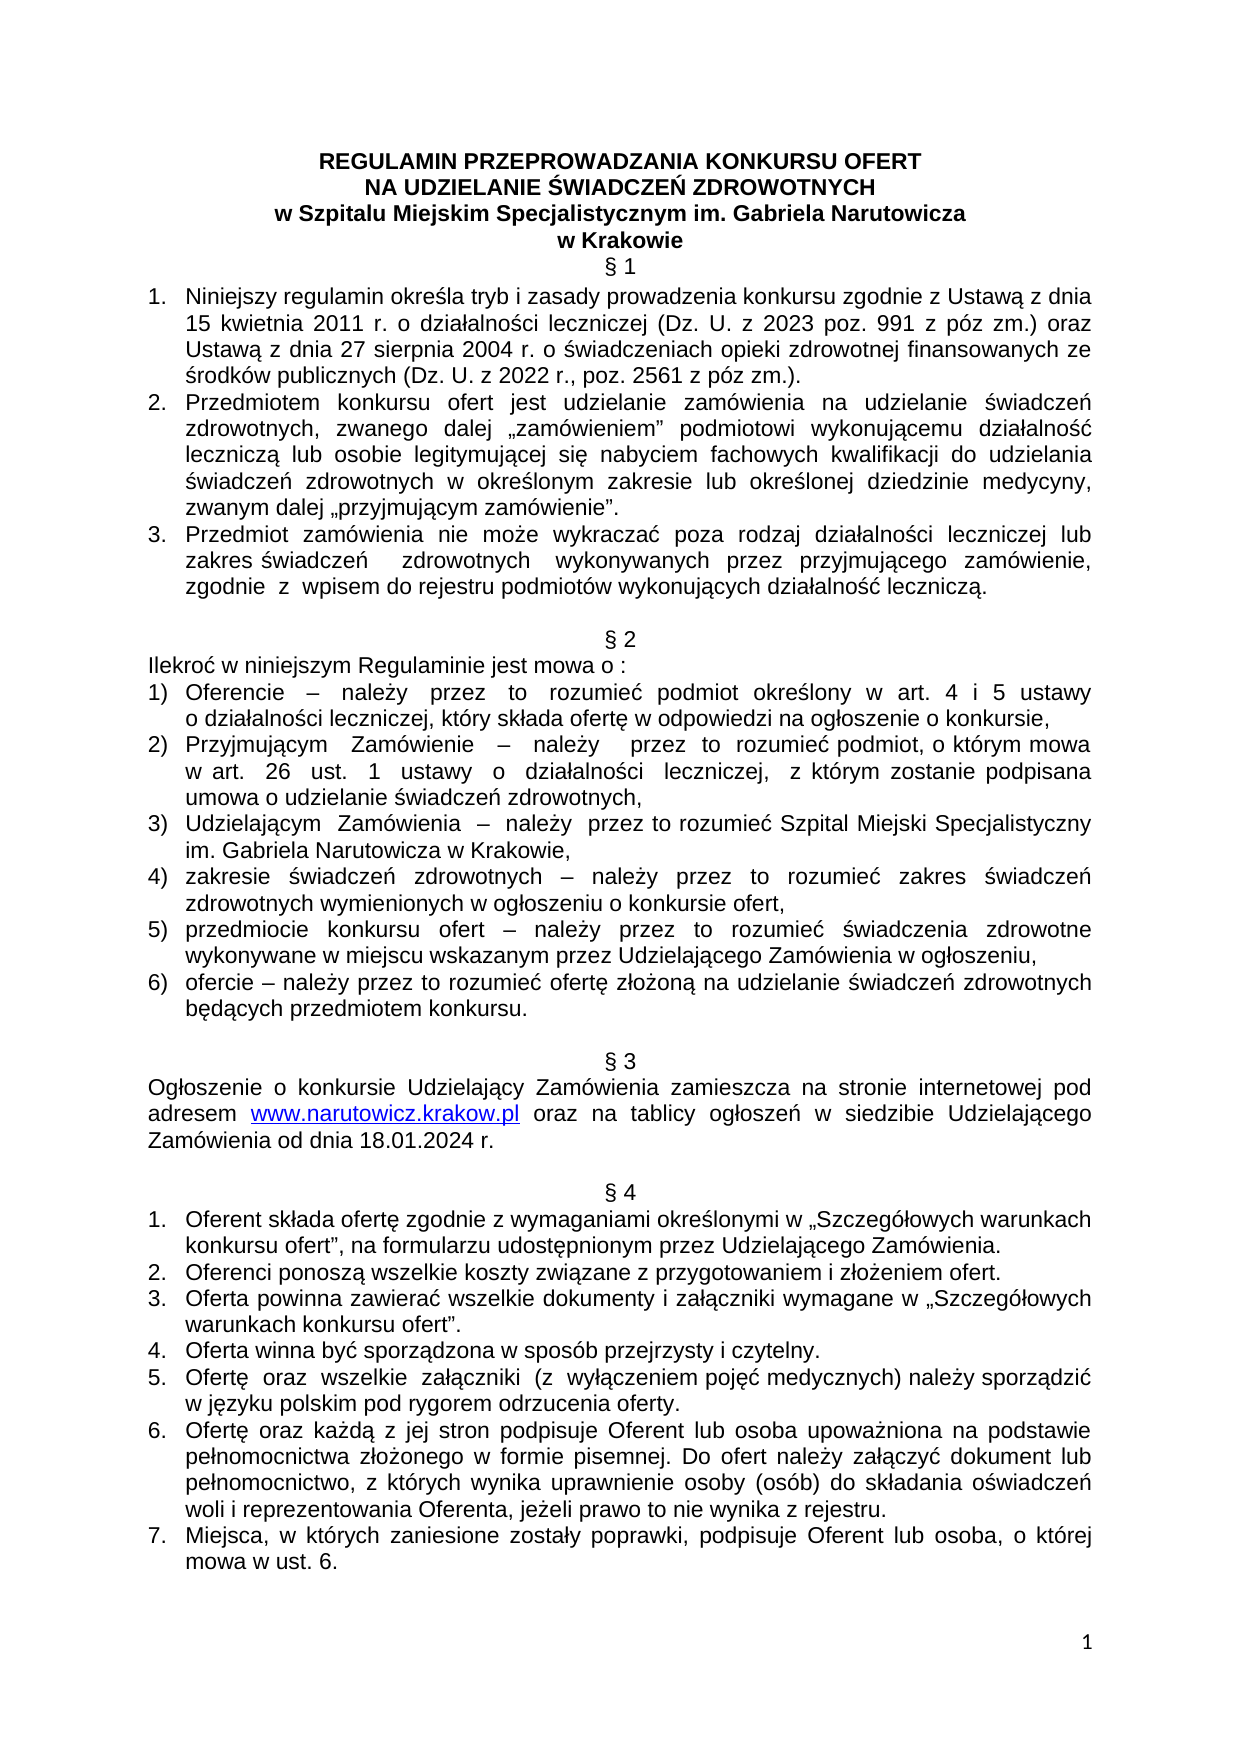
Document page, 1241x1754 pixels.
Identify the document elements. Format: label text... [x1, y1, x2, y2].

text REGULAMIN PRZEPROWADZANIA KONKURSU OFERT [148, 148, 1092, 174]
list Oferenci ponoszą wszelkie koszty związane z przygotowaniem i złożeniem ofert. [148, 1258, 1092, 1285]
text w Szpitalu Miejskim Specjalistycznym im. Gabriela Narutowicza [148, 200, 1092, 227]
list Oferta powinna zawierać wszelkie dokumenty i załączniki wymagane w „Szczegółowych warunkach konkursu ofert”. [148, 1285, 1092, 1337]
text § 4 [148, 1179, 1092, 1206]
text § 1 [148, 253, 1092, 279]
text Ogłoszenie o konkursie Udzielający Zamówienia zamieszcza na stronie internetowej pod adresem www.narutowicz.krakow.pl oraz na tablicy ogłoszeń w siedzibie Udzielającego Zamówienia od dnia 18.01.2024 r. [148, 1074, 1092, 1153]
list Ofertę oraz każdą z jej stron podpisuje Oferent lub osoba upoważniona na podstawie pełnomocnictwa złożonego w formie pisemnej. Do ofert należy załączyć dokument lub pełnomocnictwo, z których wynika uprawnienie osoby (osób) do składania oświadczeń woli i reprezentowania Oferenta, jeżeli prawo to nie wynika z rejestru. [148, 1417, 1092, 1522]
text § 2 [148, 626, 1092, 652]
list Przyjmującym Zamówienie – należy przez to rozumieć podmiot, o którym mowa w art. 26 ust. 1 ustawy o działalności leczniczej, z którym zostanie podpisana umowa o udzielanie świadczeń zdrowotnych, [148, 731, 1092, 810]
list Miejsca, w których zaniesione zostały poprawki, podpisuje Oferent lub osoba, o której mowa w ust. 6. [148, 1522, 1092, 1575]
text Ilekroć w niniejszym Regulaminie jest mowa o : [148, 652, 1092, 679]
list Oferencie – należy przez to rozumieć podmiot określony w art. 4 i 5 ustawy o działalności leczniczej, który składa ofertę w odpowiedzi na ogłoszenie o konkursie, [148, 679, 1092, 731]
text § 3 [148, 1048, 1092, 1074]
list Ofertę oraz wszelkie załączniki (z wyłączeniem pojęć medycznych) należy sporządzić w języku polskim pod rygorem odrzucenia oferty. [148, 1364, 1092, 1417]
text w Krakowie [148, 227, 1092, 253]
list ofercie – należy przez to rozumieć ofertę złożoną na udzielanie świadczeń zdrowotnych będących przedmiotem konkursu. [148, 968, 1092, 1021]
list Niniejszy regulamin określa tryb i zasady prowadzenia konkursu zgodnie z Ustawą z dnia 15 kwietnia 2011 r. o działalności leczniczej (Dz. U. z 2023 poz. 991 z póz zm.) oraz Ustawą z dnia 27 sierpnia 2004 r. o świadczeniach opieki zdrowotnej finansowanych ze środków publicznych (Dz. U. z 2022 r., poz. 2561 z póz zm.). [148, 283, 1092, 389]
list przedmiocie konkursu ofert – należy przez to rozumieć świadczenia zdrowotne wykonywane w miejscu wskazanym przez Udzielającego Zamówienia w ogłoszeniu, [148, 916, 1092, 968]
list zakresie świadczeń zdrowotnych – należy przez to rozumieć zakres świadczeń zdrowotnych wymienionych w ogłoszeniu o konkursie ofert, [148, 863, 1092, 916]
list Oferta winna być sporządzona w sposób przejrzysty i czytelny. [148, 1337, 1092, 1364]
list Przedmiotem konkursu ofert jest udzielanie zamówienia na udzielanie świadczeń zdrowotnych, zwanego dalej „zamówieniem” podmiotowi wykonującemu działalność leczniczą lub osobie legitymującej się nabyciem fachowych kwalifikacji do udzielania świadczeń zdrowotnych w określonym zakresie lub określonej dziedzinie medycyny, zwanym dalej „przyjmującym zamówienie”. [148, 389, 1092, 521]
list Oferent składa ofertę zgodnie z wymaganiami określonymi w „Szczegółowych warunkach konkursu ofert”, na formularzu udostępnionym przez Udzielającego Zamówienia. [148, 1206, 1092, 1258]
list Udzielającym Zamówienia – należy przez to rozumieć Szpital Miejski Specjalistyczny im. Gabriela Narutowicza w Krakowie, [148, 810, 1092, 863]
list Przedmiot zamówienia nie może wykraczać poza rodzaj działalności leczniczej lub zakres świadczeń zdrowotnych wykonywanych przez przyjmującego zamówienie, zgodnie z wpisem do rejestru podmiotów wykonujących działalność leczniczą. [148, 521, 1092, 599]
text NA UDZIELANIE ŚWIADCZEŃ ZDROWOTNYCH [148, 174, 1092, 200]
